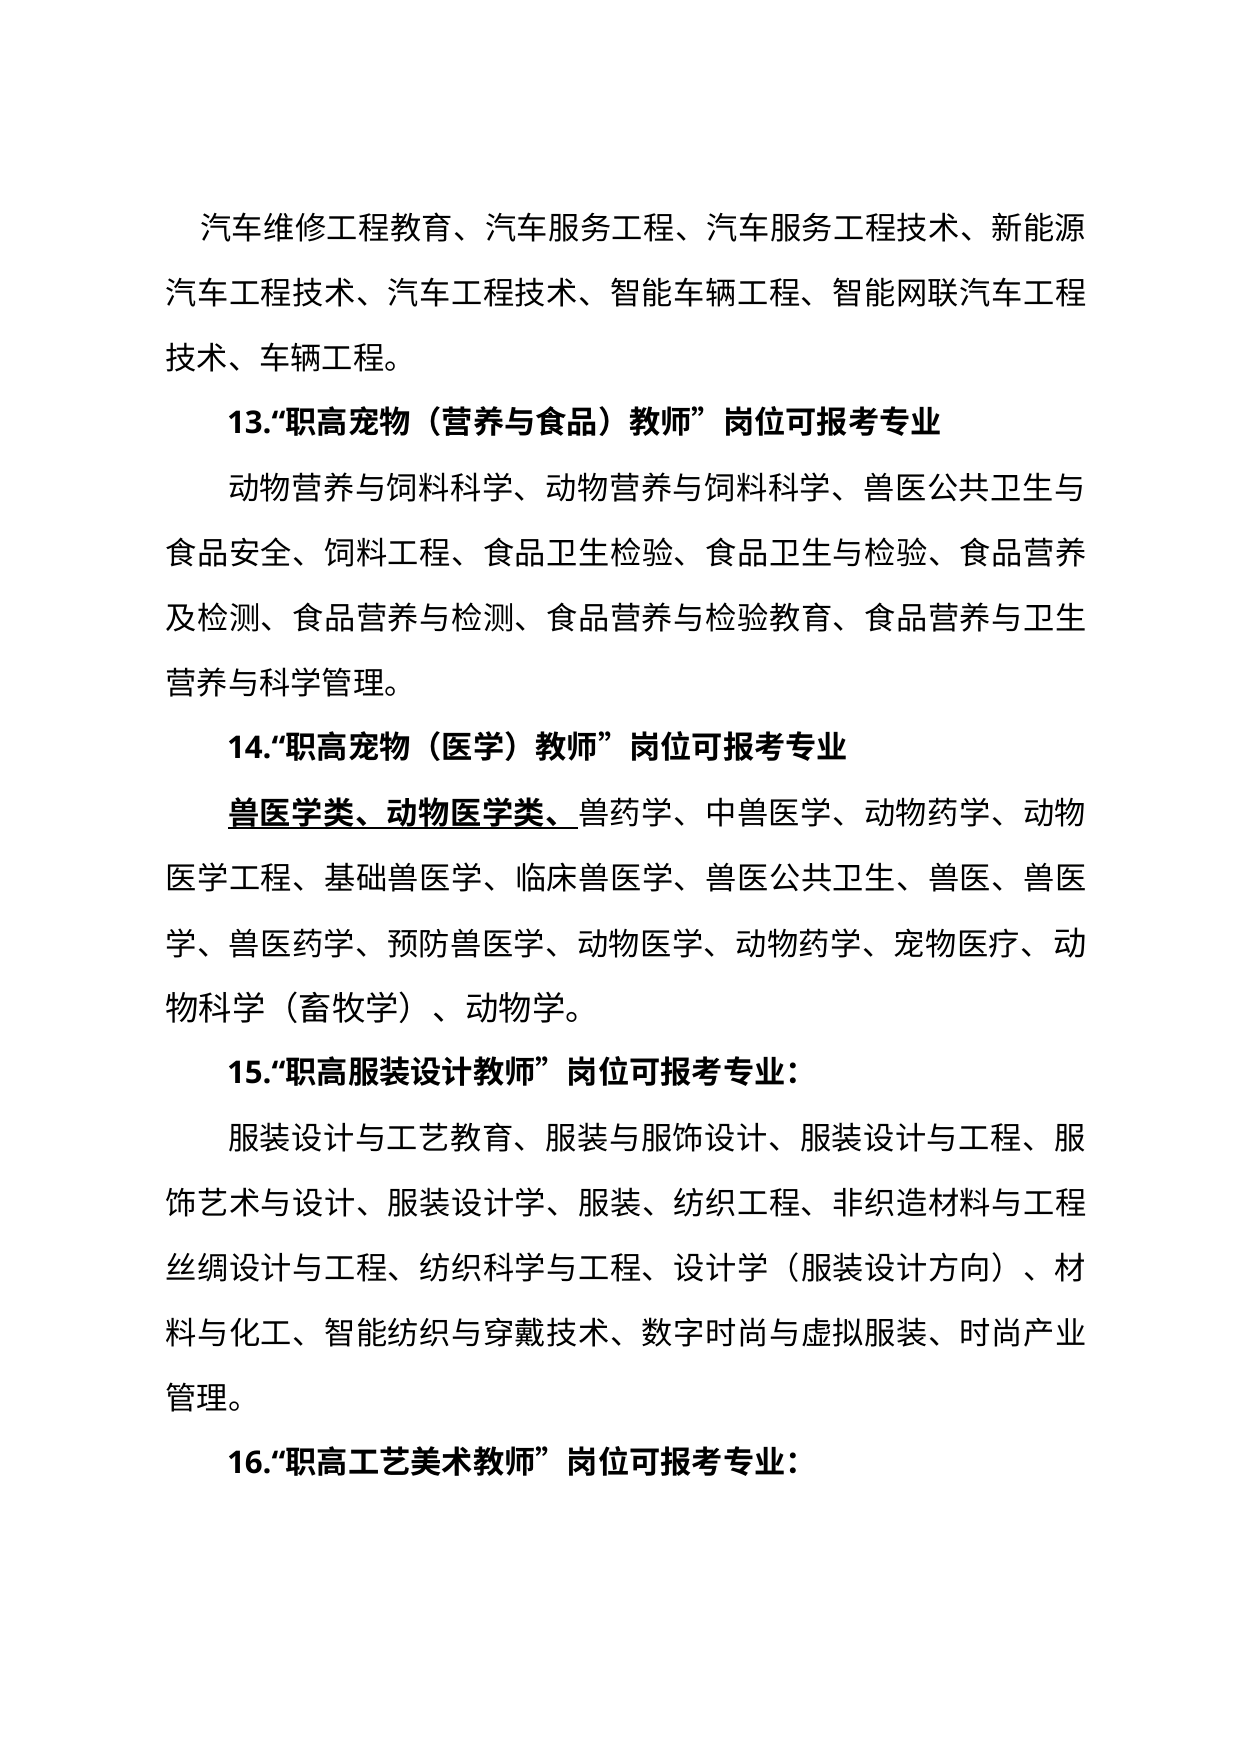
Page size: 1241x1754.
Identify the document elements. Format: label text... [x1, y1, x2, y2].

text 动物营养与饲料科学、动物营养与饲料科学、兽医公共卫生与食品安全、饲料工程、食品卫生检验、食品卫生与检验、食品营养及检测、食品营养与检测、食品营养与检验教育、食品营养与卫生、营养与科学管理。 [165, 453, 1087, 713]
text 13.“职高宠物（营养与食品）教师”岗位可报考专业 [165, 388, 1087, 453]
text 汽车维修工程教育、汽车服务工程、汽车服务工程技术、新能源汽车工程技术、汽车工程技术、智能车辆工程、智能网联汽车工程技术、车辆工程。 [165, 193, 1087, 388]
text 16.“职高工艺美术教师”岗位可报考专业： [165, 1428, 1087, 1493]
text 兽医学类、动物医学类、兽药学、中兽医学、动物药学、动物医学工程、基础兽医学、临床兽医学、兽医公共卫生、兽医、兽医学、兽医药学、预防兽医学、动物医学、动物药学、宠物医疗、动物科学（畜牧学）、动物学。 [165, 778, 1087, 1038]
text 15.“职高服装设计教师”岗位可报考专业： [165, 1038, 1087, 1103]
text 服装设计与工艺教育、服装与服饰设计、服装设计与工程、服饰艺术与设计、服装设计学、服装、纺织工程、非织造材料与工程、丝绸设计与工程、纺织科学与工程、设计学（服装设计方向）、材料与化工、智能纺织与穿戴技术、数字时尚与虚拟服装、时尚产业管理。 [165, 1103, 1087, 1428]
text 14.“职高宠物（医学）教师”岗位可报考专业 [165, 713, 1087, 778]
